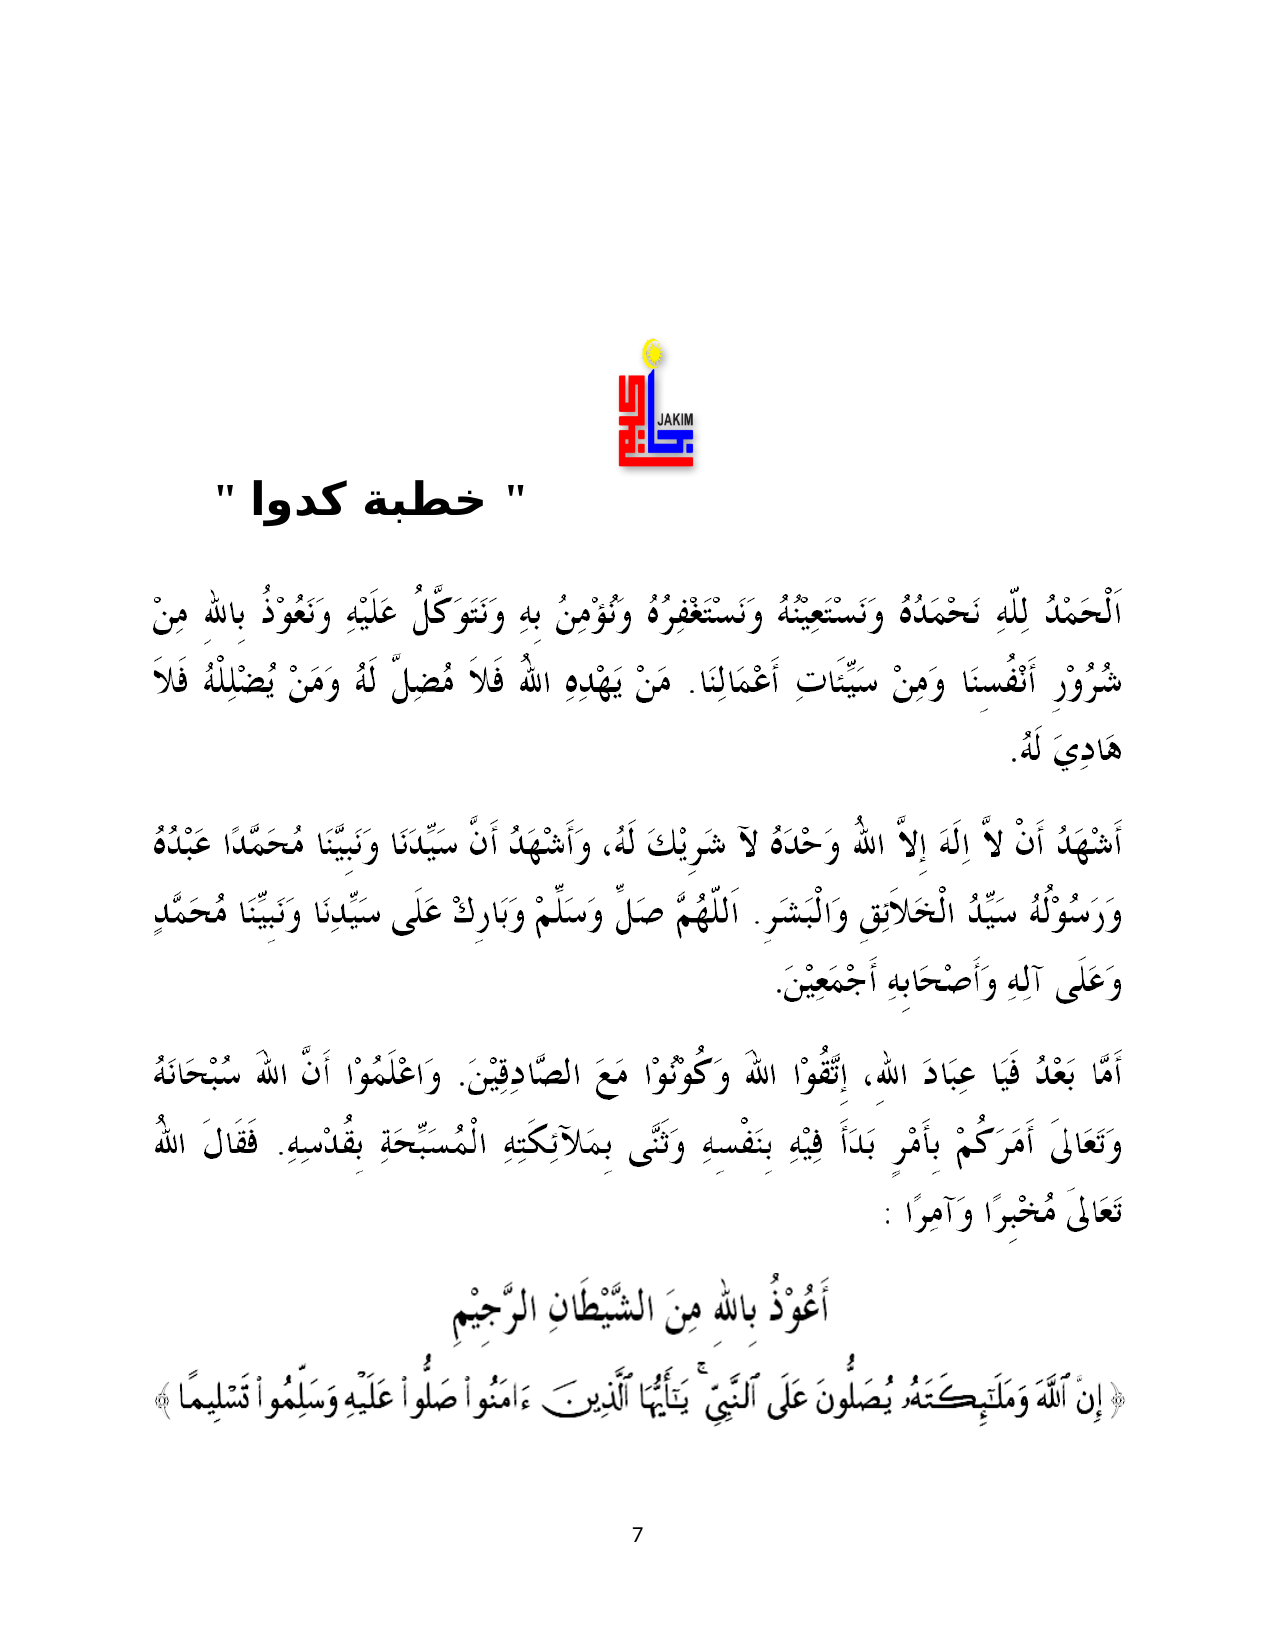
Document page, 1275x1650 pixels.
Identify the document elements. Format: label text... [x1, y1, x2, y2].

picture [609, 334, 702, 471]
picture [154, 1273, 1125, 1433]
text " خطبة كدوا " [150, 472, 1125, 526]
picture [150, 578, 1125, 1248]
